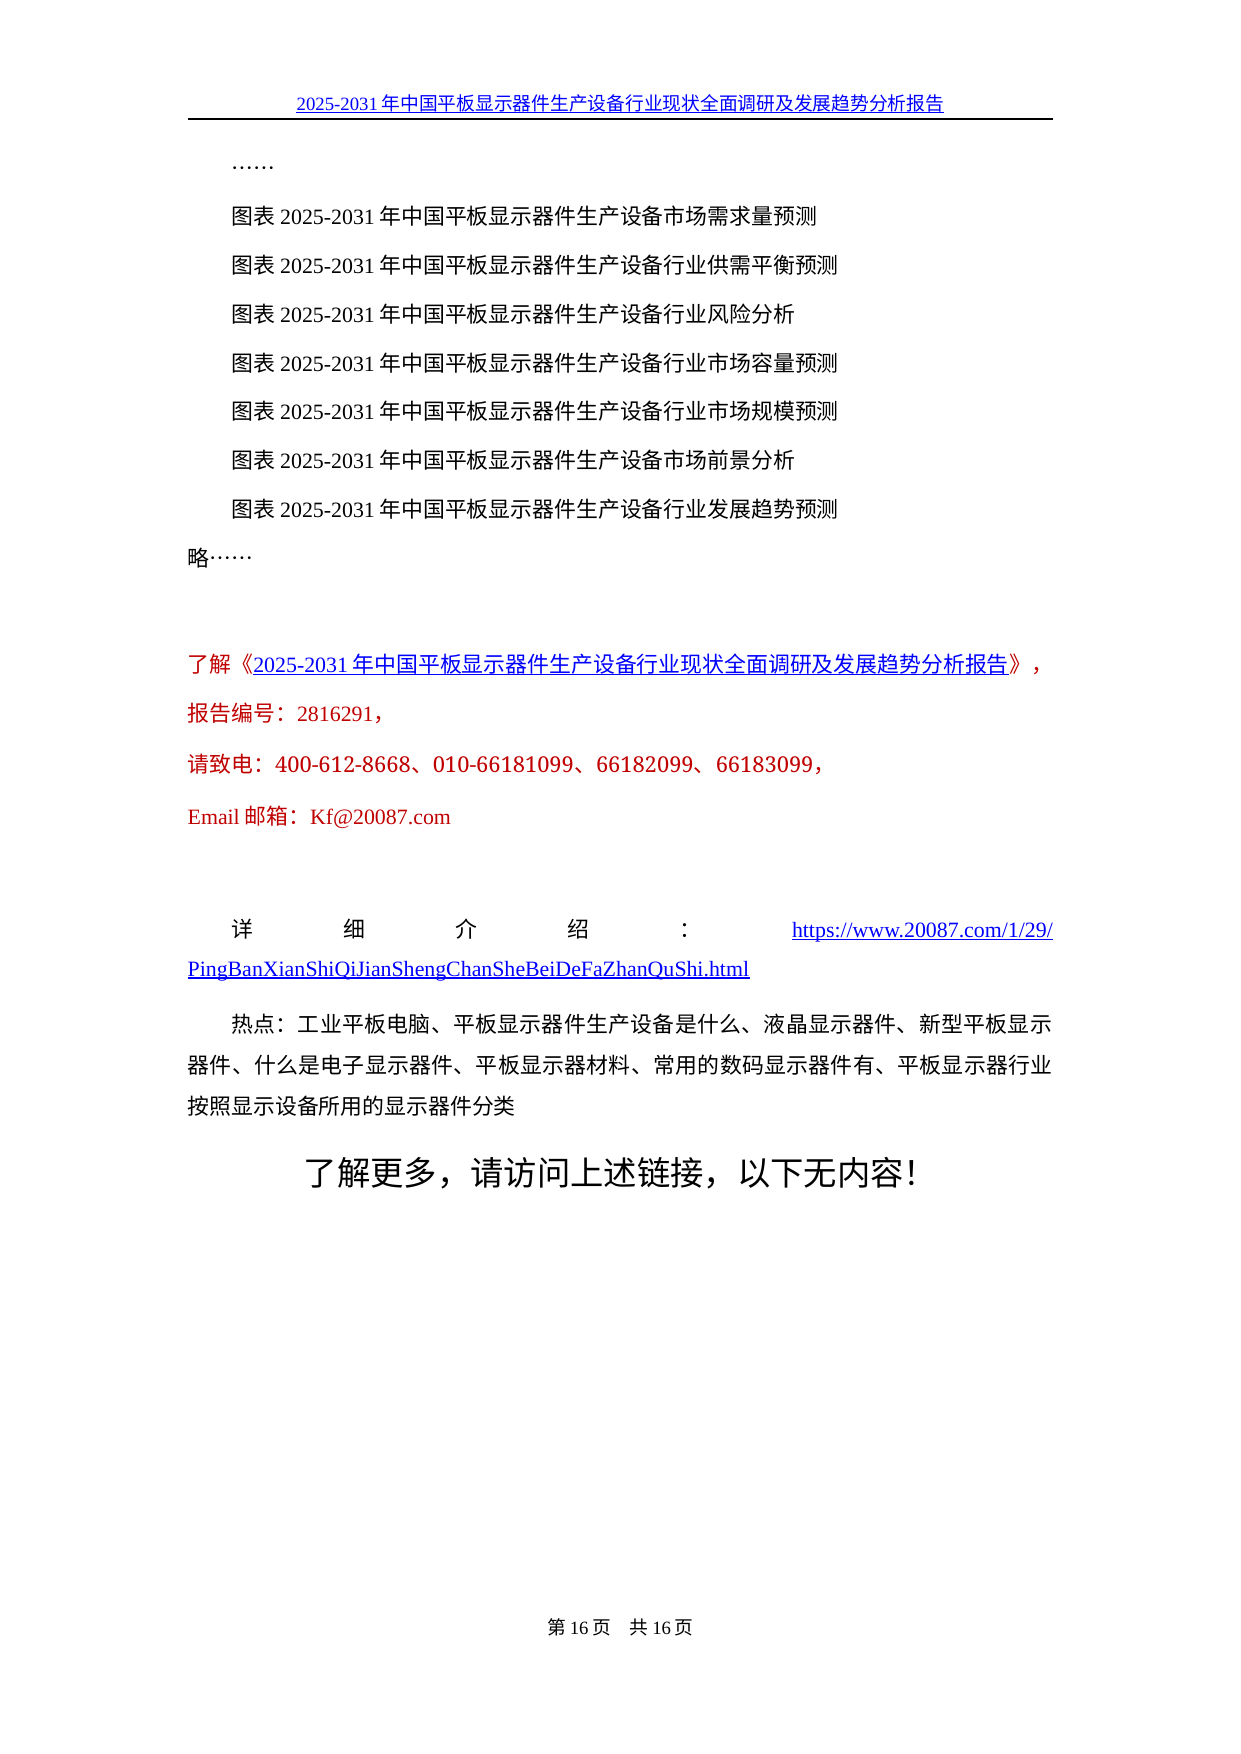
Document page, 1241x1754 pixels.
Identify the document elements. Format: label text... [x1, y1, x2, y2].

title 了解更多，请访问上述链接，以下无内容！ [187, 1138, 1053, 1203]
text 了解《2025-2031年中国平板显示器件生产设备行业现状全面调研及发展趋势分析报告》，报告编号：2816291， [187, 647, 1053, 728]
text Email邮箱：Kf@20087.com [187, 798, 1053, 831]
text 请致电：400-612-8668、010-66181099、66182099、66183099， [187, 747, 1053, 779]
text 热点：工业平板电脑、平板显示器件生产设备是什么、液晶显示器件、新型平板显示器件、什么是电子显示器件、平板显示器材料、常用的数码显示器件有、平板显示器行业、按照显示设备所用的显示器件分类 [187, 1007, 1053, 1121]
text 详细介绍：https://www.20087.com/1/29/PingBanXianShiQiJianShengChanSheBeiDeFaZhanQuShi.html [187, 911, 1053, 984]
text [187, 150, 1053, 573]
